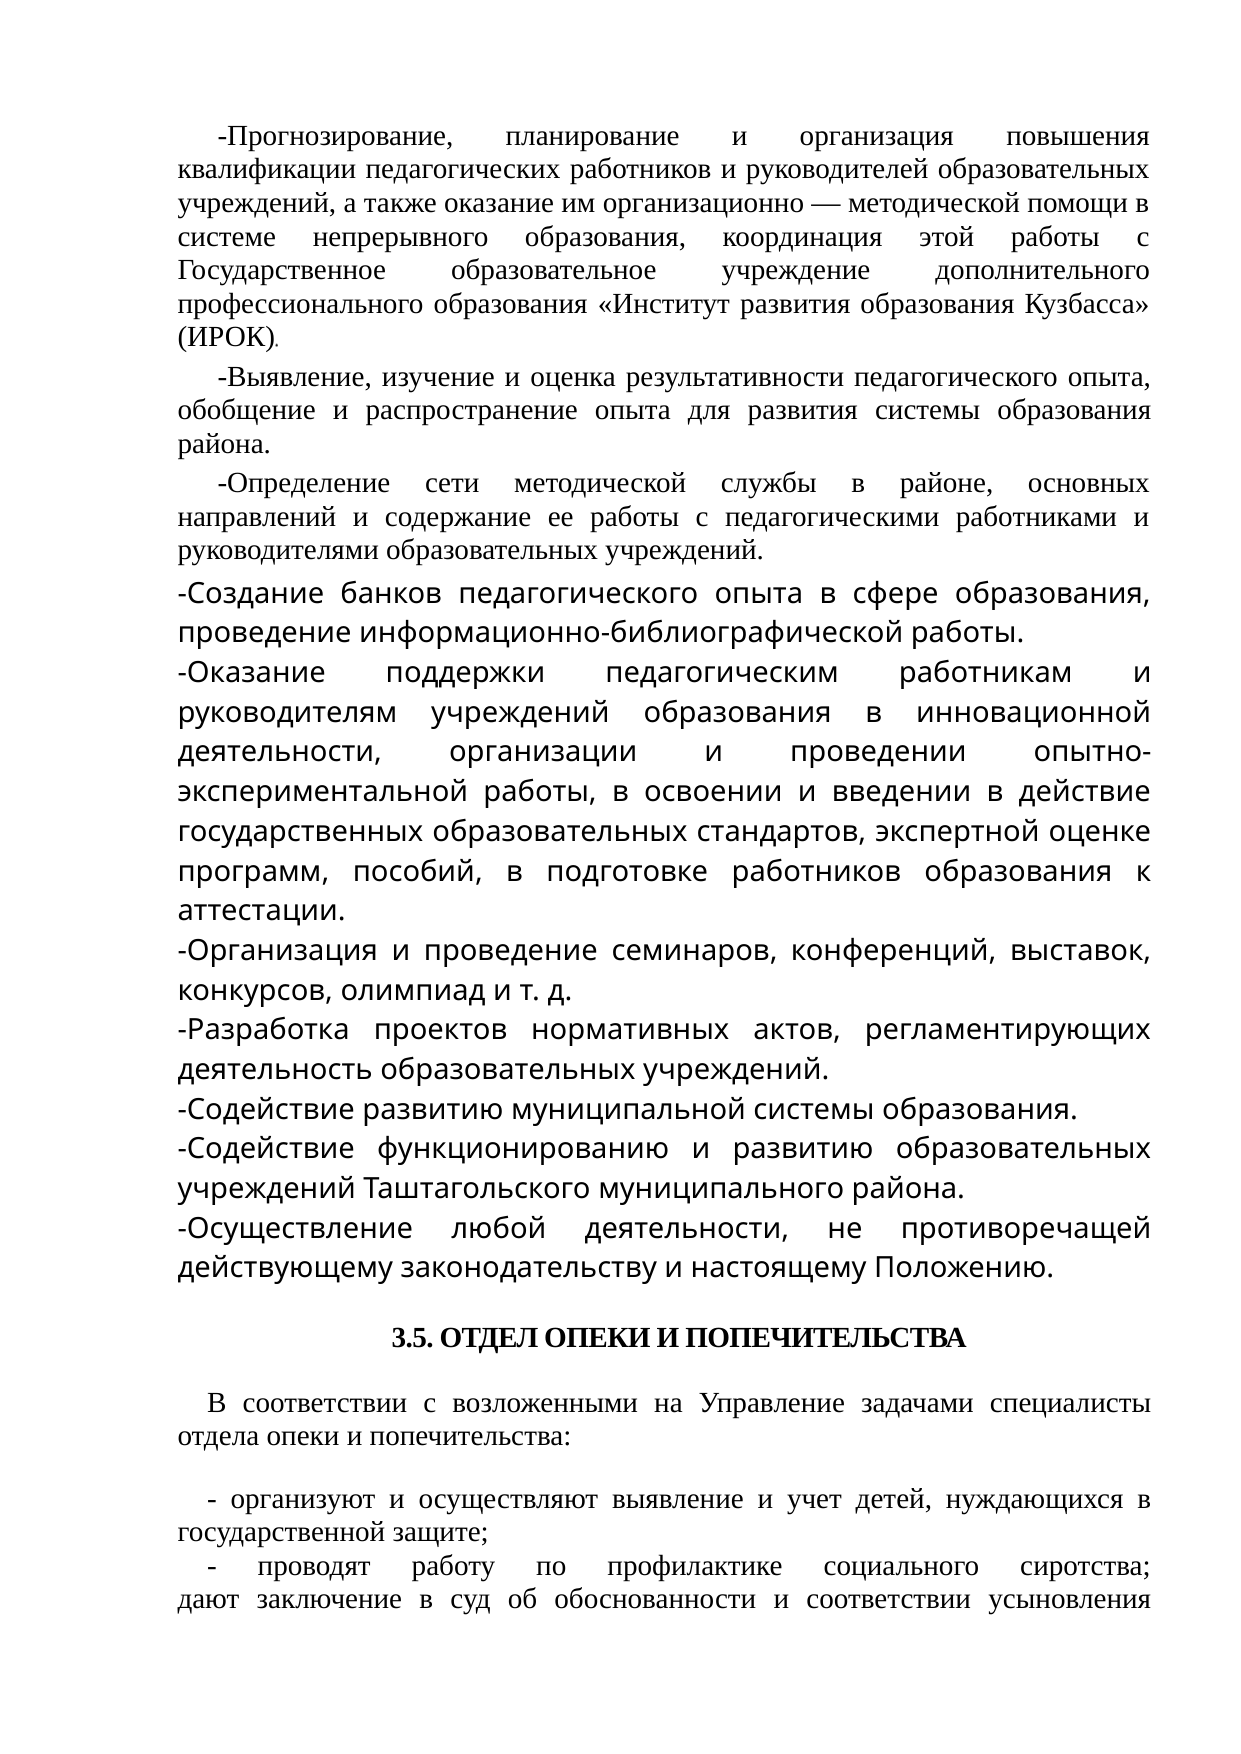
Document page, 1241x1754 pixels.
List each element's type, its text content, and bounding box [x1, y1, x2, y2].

text -Содействие развитию муниципальной системы образования. [177, 1088, 1152, 1128]
text 3.5. ОТДЕЛ ОПЕКИ И ПОПЕЧИТЕЛЬСТВА [177, 1320, 1152, 1353]
text -Содействие функционированию и развитию образовательных учреждений Таштагольского муниципального района. [177, 1128, 1152, 1207]
text -Осуществление любой деятельности, не противоречащей действующему законодательству и настоящему Положению. [177, 1207, 1152, 1286]
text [177, 1548, 1152, 1615]
text -Организация и проведение семинаров, конференций, выставок, конкурсов, олимпиад и т. д. [177, 929, 1152, 1008]
text -Определение сети методической службы в районе, основных направлений и содержание ее работы с педагогическими работниками и руководителями образовательных учреждений. [177, 465, 1150, 566]
text -Создание банков педагогического опыта в сфере образования, проведение информационно-библиографической работы. [177, 572, 1152, 651]
text В соответствии с возложенными на Управление задачами специалисты отдела опеки и попечительства: [177, 1385, 1152, 1452]
text -Оказание поддержки педагогическим работникам и руководителям учреждений образования в инновационной деятельности, организации и проведении опытно-экспериментальной работы, в освоении и введении в действие государственных образовательных стандартов, экспертной оценке программ, пособий, в подготовке работников образования к аттестации. [177, 651, 1152, 929]
text -Разработка проектов нормативных актов, регламентирующих деятельность образовательных учреждений. [177, 1008, 1152, 1088]
text -Выявление, изучение и оценка результативности педагогического опыта, обобщение и распространение опыта для развития системы образования района. [177, 359, 1152, 459]
text -Прогнозирование, планирование и организация повышения квалификации педагогических работников и руководителей образовательных учреждений, а также оказание им организационно — методической помощи в системе непрерывного образования, координация этой работы с Государственное образовательное учреждение дополнительного профессионального образования «Институт развития образования Кузбасса» (ИРОК) [177, 118, 1150, 353]
text - организуют и осуществляют выявление и учет детей, нуждающихся в государственной защите; [177, 1481, 1152, 1548]
